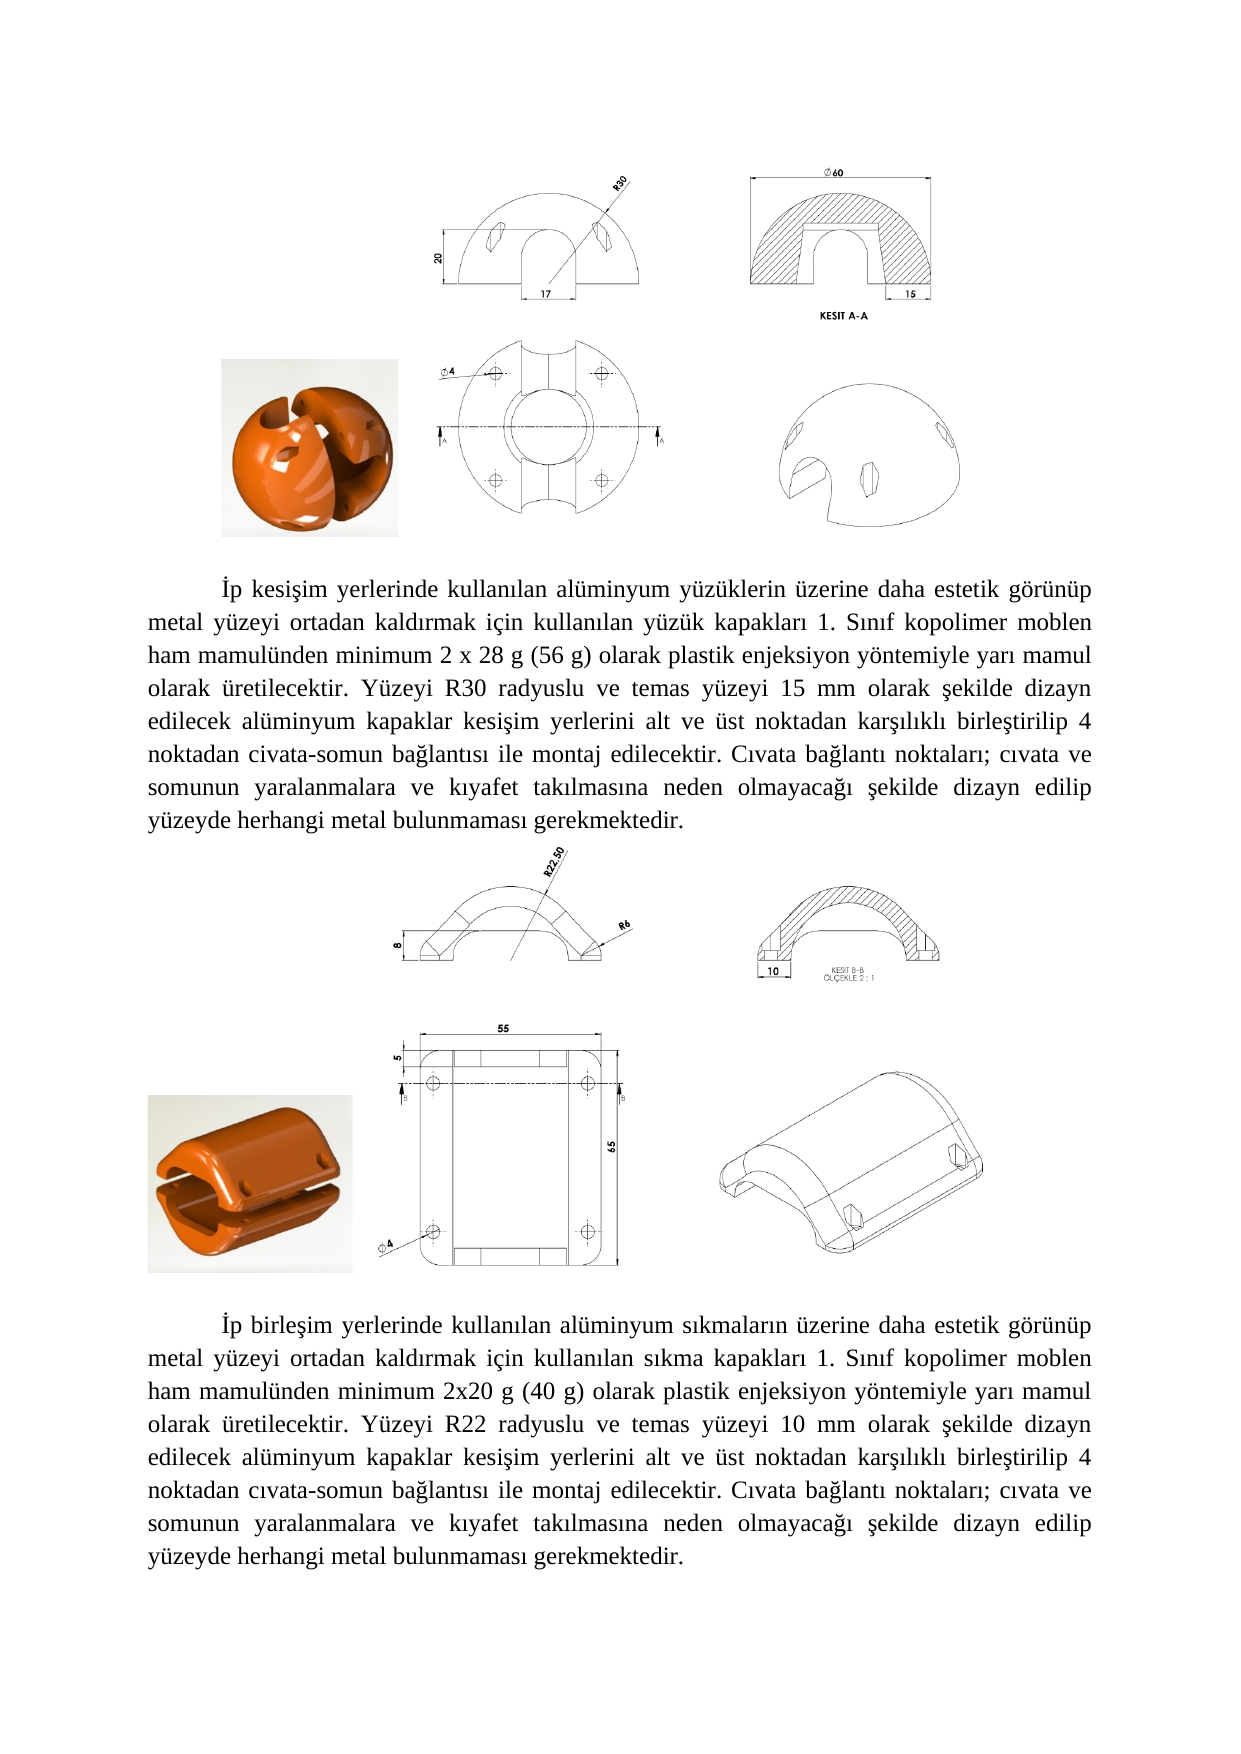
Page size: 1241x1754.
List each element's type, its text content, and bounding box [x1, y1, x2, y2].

picture [221, 359, 399, 537]
text İp birleşim yerlerinde kullanılan alüminyum sıkmaların üzerine daha estetik görünüp metal yüzeyi ortadan kaldırmak için kullanılan sıkma kapakları 1. Sınıf kopolimer moblen ham mamulünden minimum 2x20 g (40 g) olarak plastik enjeksiyon yöntemiyle yarı mamul olarak üretilecektir. Yüzeyi R22 radyuslu ve temas yüzeyi 10 mm olarak şekilde dizayn edilecek alüminyum kapaklar kesişim yerlerini alt ve üst noktadan karşılıklı birleştirilip 4 noktadan cıvata-somun bağlantısı ile montaj edilecektir. Cıvata bağlantı noktaları; cıvata ve somunun yaralanmalara ve kıyafet takılmasına neden olmayacağı şekilde dizayn edilip yüzeyde herhangi metal bulunmaması gerekmektedir. [148, 1310, 1093, 1570]
picture [147, 1095, 353, 1273]
picture [359, 838, 991, 1273]
picture [417, 147, 972, 537]
text İp kesişim yerlerinde kullanılan alüminyum yüzüklerin üzerine daha estetik görünüp metal yüzeyi ortadan kaldırmak için kullanılan yüzük kapakları 1. Sınıf kopolimer moblen ham mamulünden minimum 2 x 28 g (56 g) olarak plastik enjeksiyon yöntemiyle yarı mamul olarak üretilecektir. Yüzeyi R30 radyuslu ve temas yüzeyi 15 mm olarak şekilde dizayn edilecek alüminyum kapaklar kesişim yerlerini alt ve üst noktadan karşılıklı birleştirilip 4 noktadan civata-somun bağlantısı ile montaj edilecektir. Cıvata bağlantı noktaları; cıvata ve somunun yaralanmalara ve kıyafet takılmasına neden olmayacağı şekilde dizayn edilip yüzeyde herhangi metal bulunmaması gerekmektedir. [148, 574, 1093, 834]
